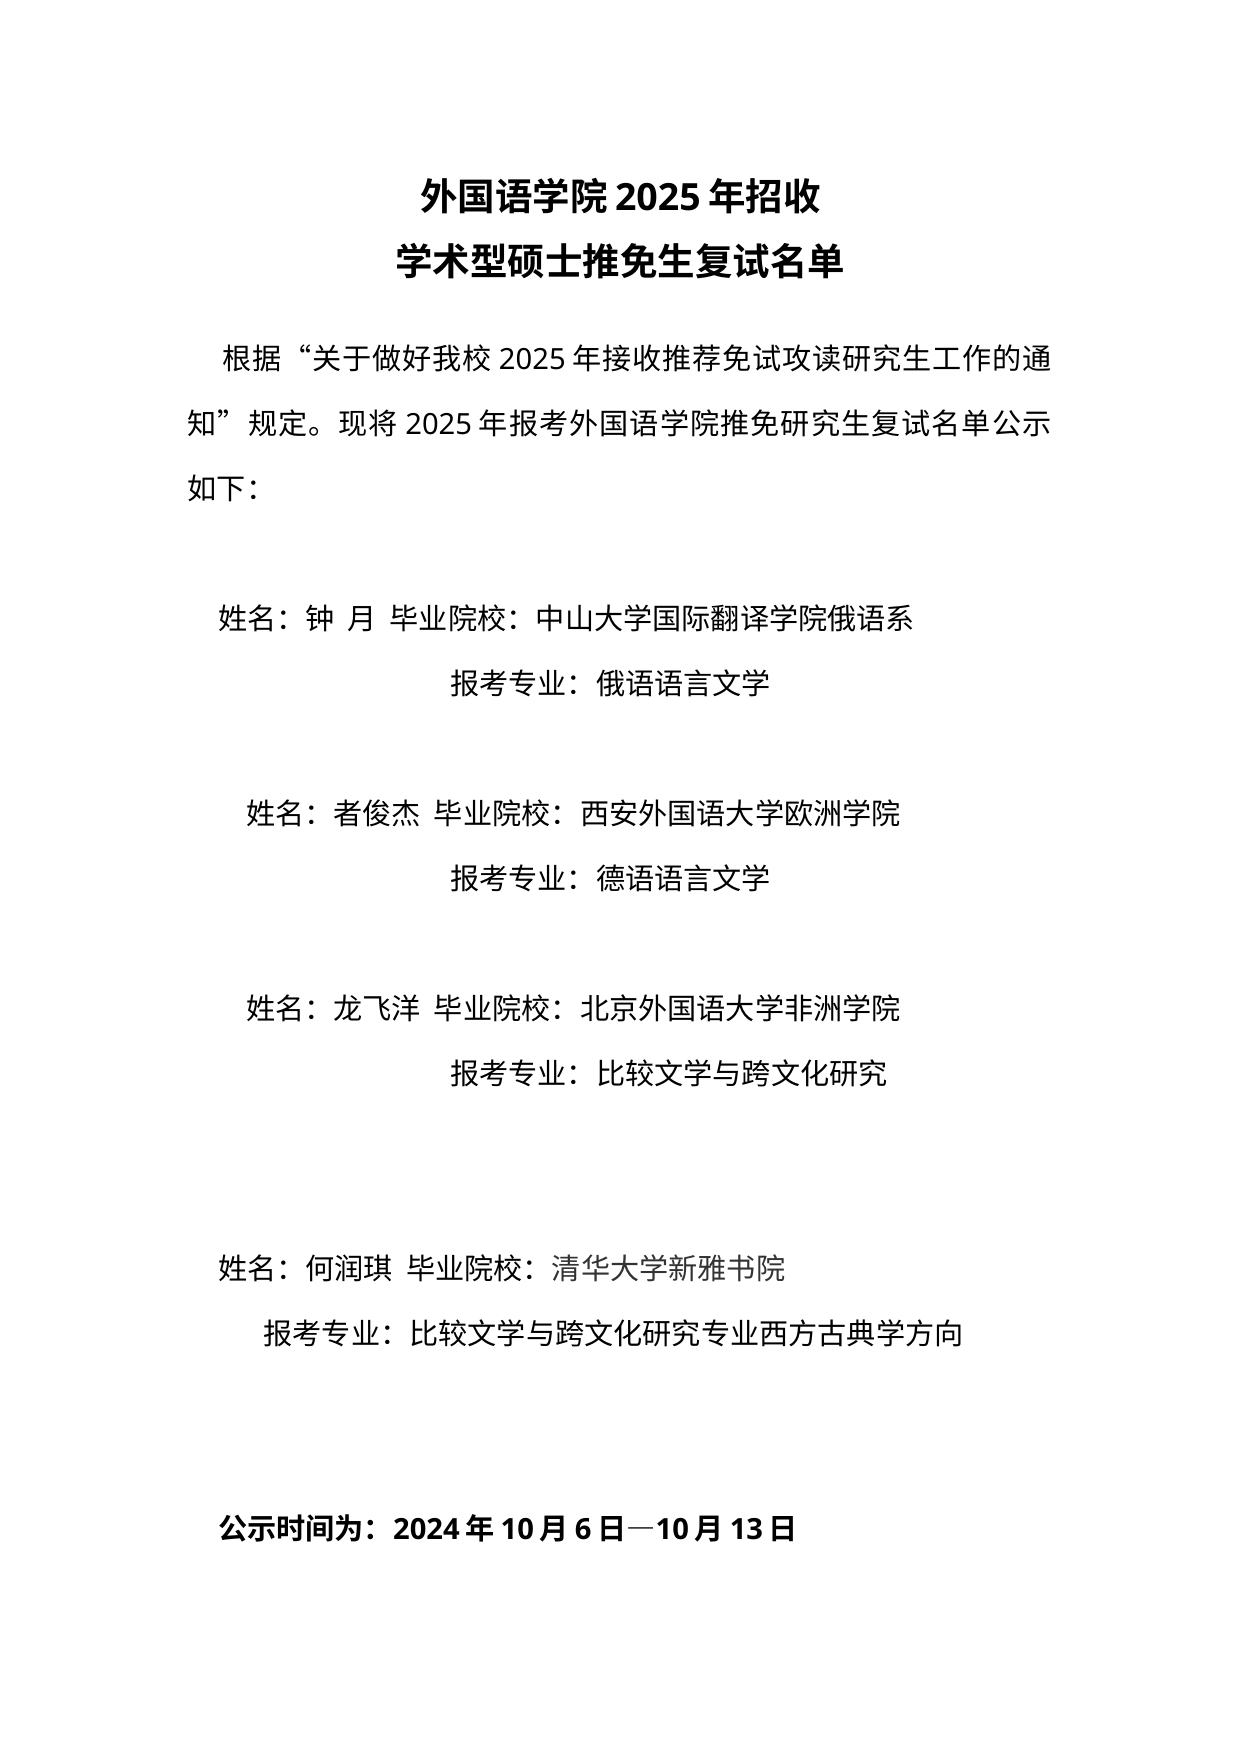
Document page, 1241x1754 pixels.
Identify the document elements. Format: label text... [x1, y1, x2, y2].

text 姓名：者俊杰 毕业院校：西安外国语大学欧洲学院 [187, 779, 1053, 844]
text 公示时间为：2024年10月6日—10月13日 [187, 1494, 1053, 1559]
text 学术型硕士推免生复试名单 [187, 227, 1053, 292]
text 报考专业：俄语语言文学 [187, 649, 1053, 714]
text 外国语学院2025年招收 [187, 162, 1053, 227]
text 姓名：钟 月 毕业院校：中山大学国际翻译学院俄语系 [187, 584, 1053, 649]
text 姓名：龙飞洋 毕业院校：北京外国语大学非洲学院 [187, 974, 1053, 1039]
text 根据“关于做好我校2025年接收推荐免试攻读研究生工作的通知”规定。现将2025年报考外国语学院推免研究生复试名单公示如下： [187, 324, 1053, 519]
text 报考专业：德语语言文学 [187, 844, 1053, 909]
text 报考专业：比较文学与跨文化研究 [187, 1039, 1053, 1104]
text 姓名：何润琪 毕业院校：清华大学新雅书院 [187, 1234, 1053, 1299]
text 报考专业：比较文学与跨文化研究专业西方古典学方向 [187, 1299, 1053, 1364]
